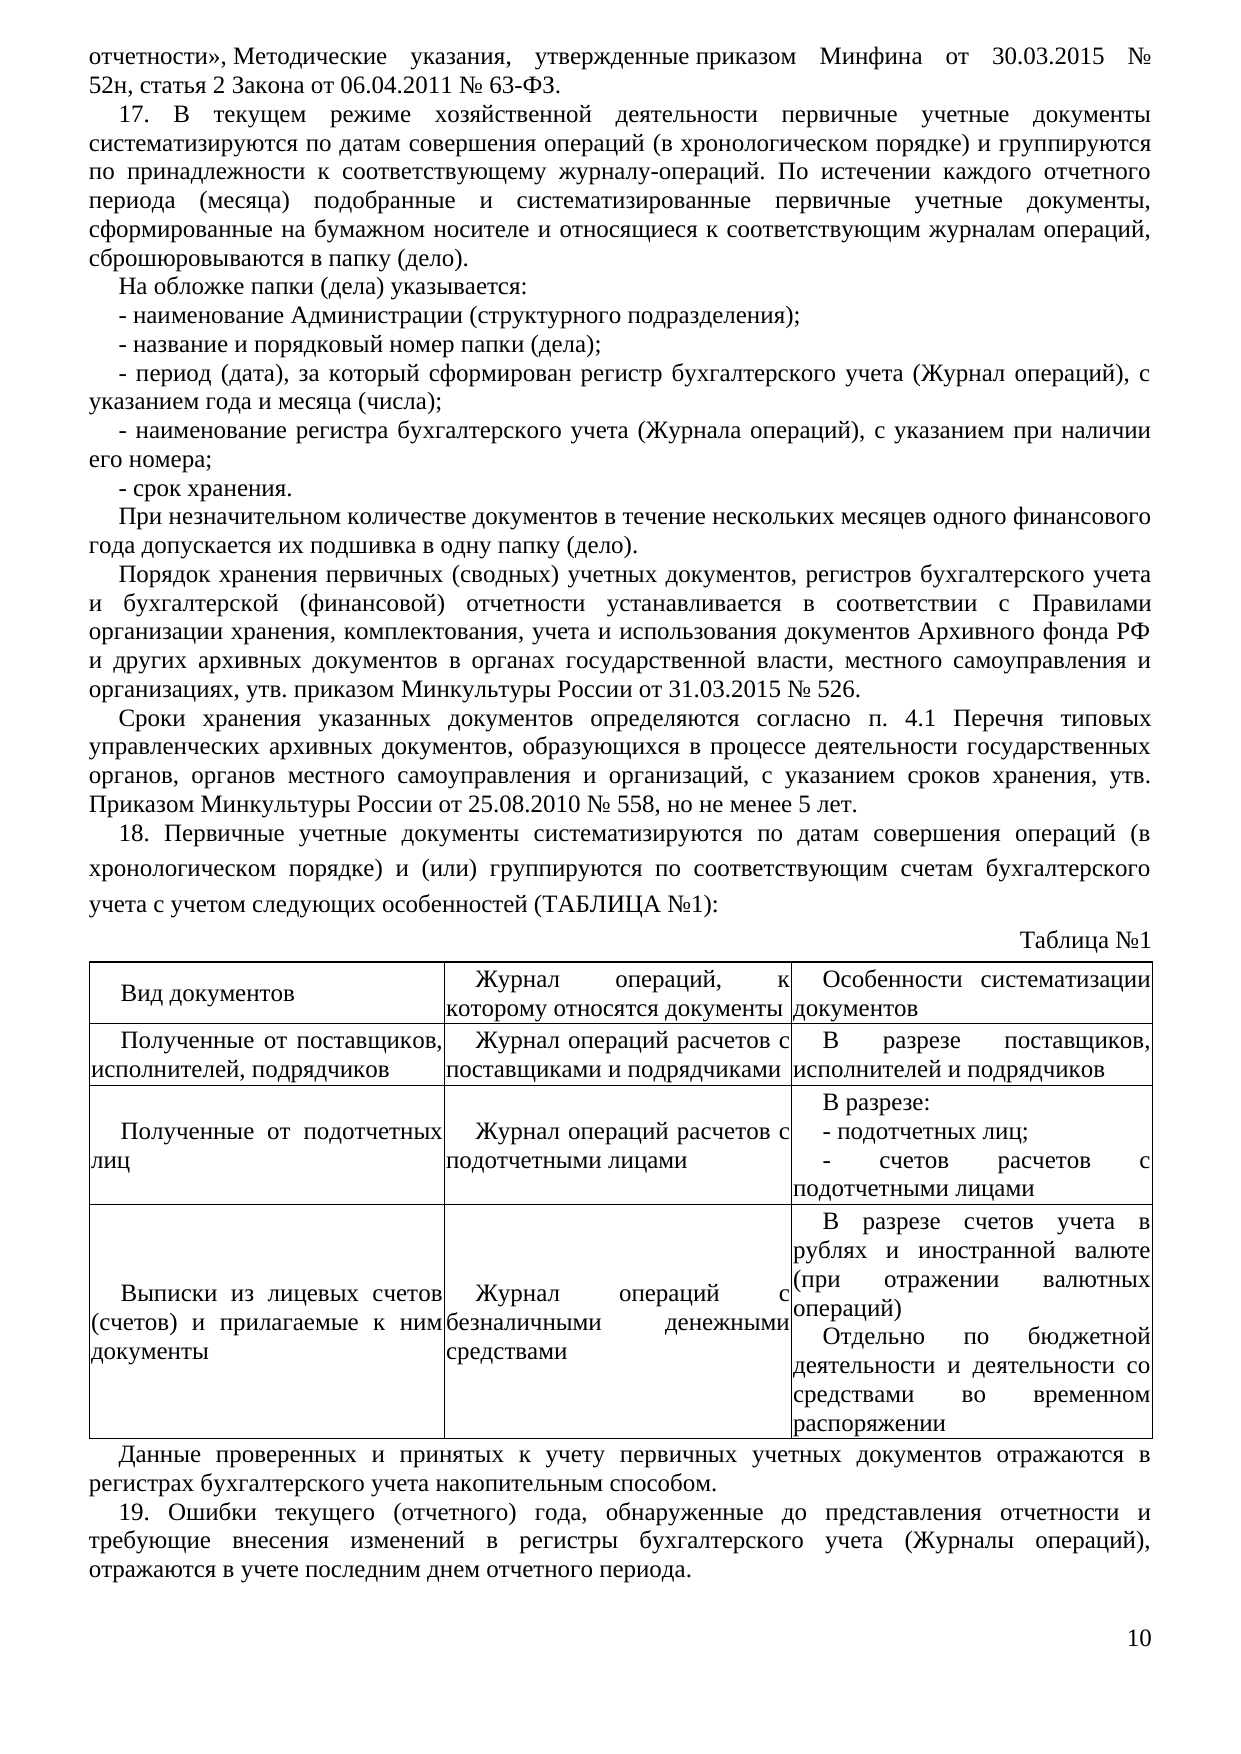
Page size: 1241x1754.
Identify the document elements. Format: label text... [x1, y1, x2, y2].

text - период (дата), за который сформирован регистр бухгалтерского учета (Журнал операций), с указанием года и месяца (числа); [89, 358, 1152, 415]
text - наименование Администрации (структурного подразделения); [89, 300, 1152, 329]
table_cell В разрезе счетов учета в рублях и иностранной валюте (при отражении валютных операций) Отдельно по бюджетной деятельности и деятельности со средствами во временном распоряжении [792, 1205, 1152, 1438]
table_cell В разрезе: - подотчетных лиц; - счетов расчетов с подотчетными лицами [792, 1086, 1152, 1204]
text Таблица №1 [89, 925, 1152, 954]
text 19. Ошибки текущего (отчетного) года, обнаруженные до представления отчетности и требующие внесения изменений в регистры бухгалтерского учета (Журналы операций), отражаются в учете последним днем отчетного периода. [89, 1497, 1152, 1583]
text Сроки хранения указанных документов определяются согласно п. 4.1 Перечня типовых управленческих архивных документов, образующихся в процессе деятельности государственных органов, органов местного самоуправления и организаций, с указанием сроков хранения, утв. Приказом Минкультуры России от 25.08.2010 № 558, но не менее 5 лет. [89, 703, 1152, 818]
table_cell Выписки из лицевых счетов (счетов) и прилагаемые к ним документы [90, 1205, 444, 1438]
table_cell Журнал операций расчетов с подотчетными лицами [445, 1086, 791, 1204]
text Порядок хранения первичных (сводных) учетных документов, регистров бухгалтерского учета и бухгалтерской (финансовой) отчетности устанавливается в соответствии с Правилами организации хранения, комплектования, учета и использования документов Архивного фонда РФ и других архивных документов в органах государственной власти, местного самоуправления и организациях, утв. приказом Минкультуры России от 31.03.2015 № 526. [89, 559, 1152, 703]
table_header Вид документов [90, 963, 444, 1023]
text 17. В текущем режиме хозяйственной деятельности первичные учетные документы систематизируются по датам совершения операций (в хронологическом порядке) и группируются по принадлежности к соответствующему журналу-операций. По истечении каждого отчетного периода (месяца) подобранные и систематизированные первичные учетные документы, сформированные на бумажном носителе и относящиеся к соответствующим журналам операций, сброшюровываются в папку (дело). [89, 99, 1152, 271]
text - наименование регистра бухгалтерского учета (Журнала операций), с указанием при наличии его номера; [89, 415, 1152, 473]
table_header Журнал операций, к которому относятся документы [445, 963, 791, 1023]
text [89, 41, 1152, 99]
table_header Особенности систематизации документов [792, 963, 1152, 1023]
text При незначительном количестве документов в течение нескольких месяцев одного финансового года допускается их подшивка в одну папку (дело). [89, 501, 1152, 559]
text Данные проверенных и принятых к учету первичных учетных документов отражаются в регистрах бухгалтерского учета накопительным способом. [89, 1439, 1152, 1497]
table_cell Полученные от подотчетных лиц [90, 1086, 444, 1204]
text На обложке папки (дела) указывается: [89, 271, 1152, 300]
text - срок хранения. [89, 473, 1152, 501]
table_cell Журнал операций с безналичными денежными средствами [445, 1205, 791, 1438]
table_cell Полученные от поставщиков, исполнителей, подрядчиков [90, 1024, 444, 1085]
table_cell Журнал операций расчетов с поставщиками и подрядчиками [445, 1024, 791, 1085]
table_cell В разрезе поставщиков, исполнителей и подрядчиков [792, 1024, 1152, 1085]
text - название и порядковый номер папки (дела); [89, 329, 1152, 358]
text 18. Первичные учетные документы систематизируются по датам совершения операций (в хронологическом порядке) и (или) группируются по соответствующим счетам бухгалтерского учета с учетом следующих особенностей (ТАБЛИЦА №1): [89, 818, 1152, 918]
